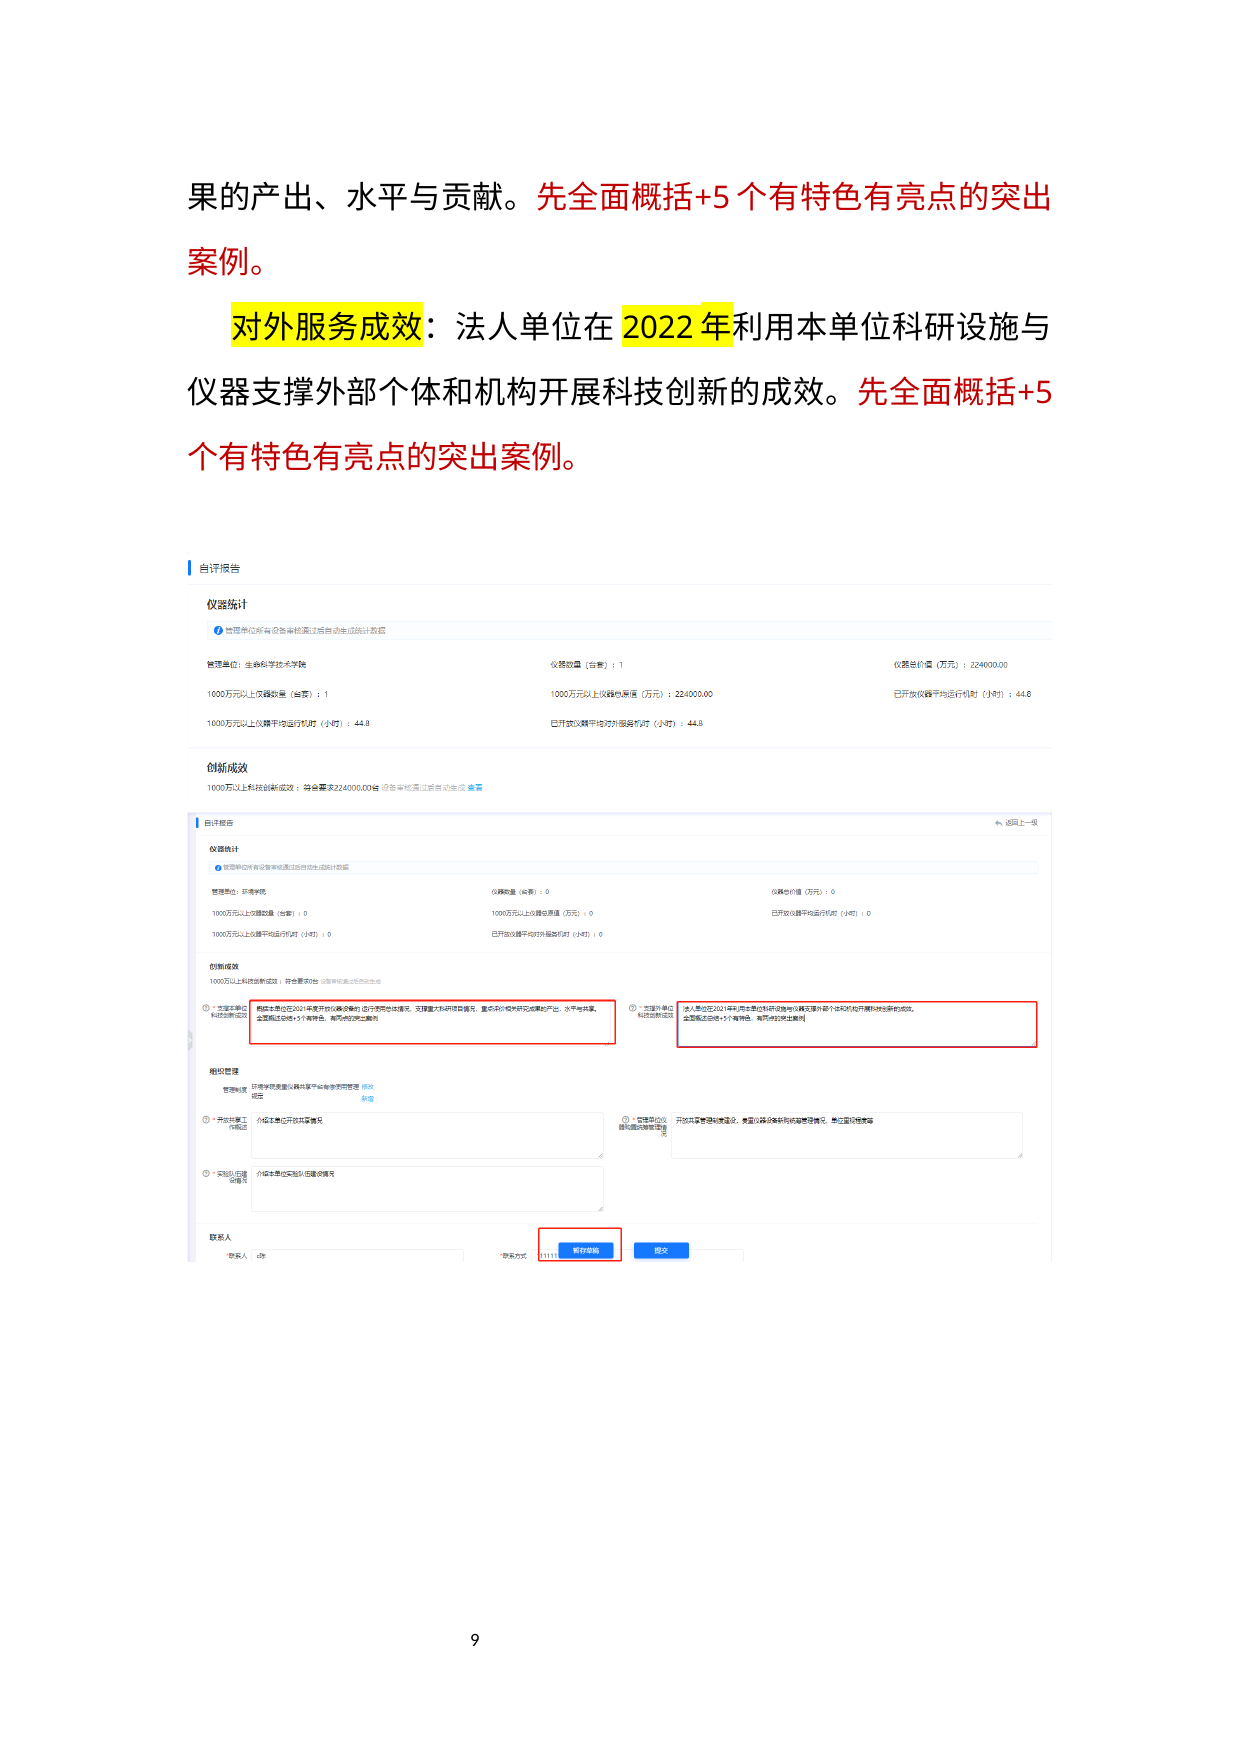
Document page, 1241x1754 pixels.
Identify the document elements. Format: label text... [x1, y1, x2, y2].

picture [187, 812, 1052, 1262]
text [187, 162, 1053, 292]
text 对外服务成效：法人单位在2022年利用本单位科研设施与仪器支撑外部个体和机构开展科技创新的成效。先全面概括+5个有特色有亮点的突出案例。 [187, 292, 1053, 487]
picture [187, 552, 1053, 798]
